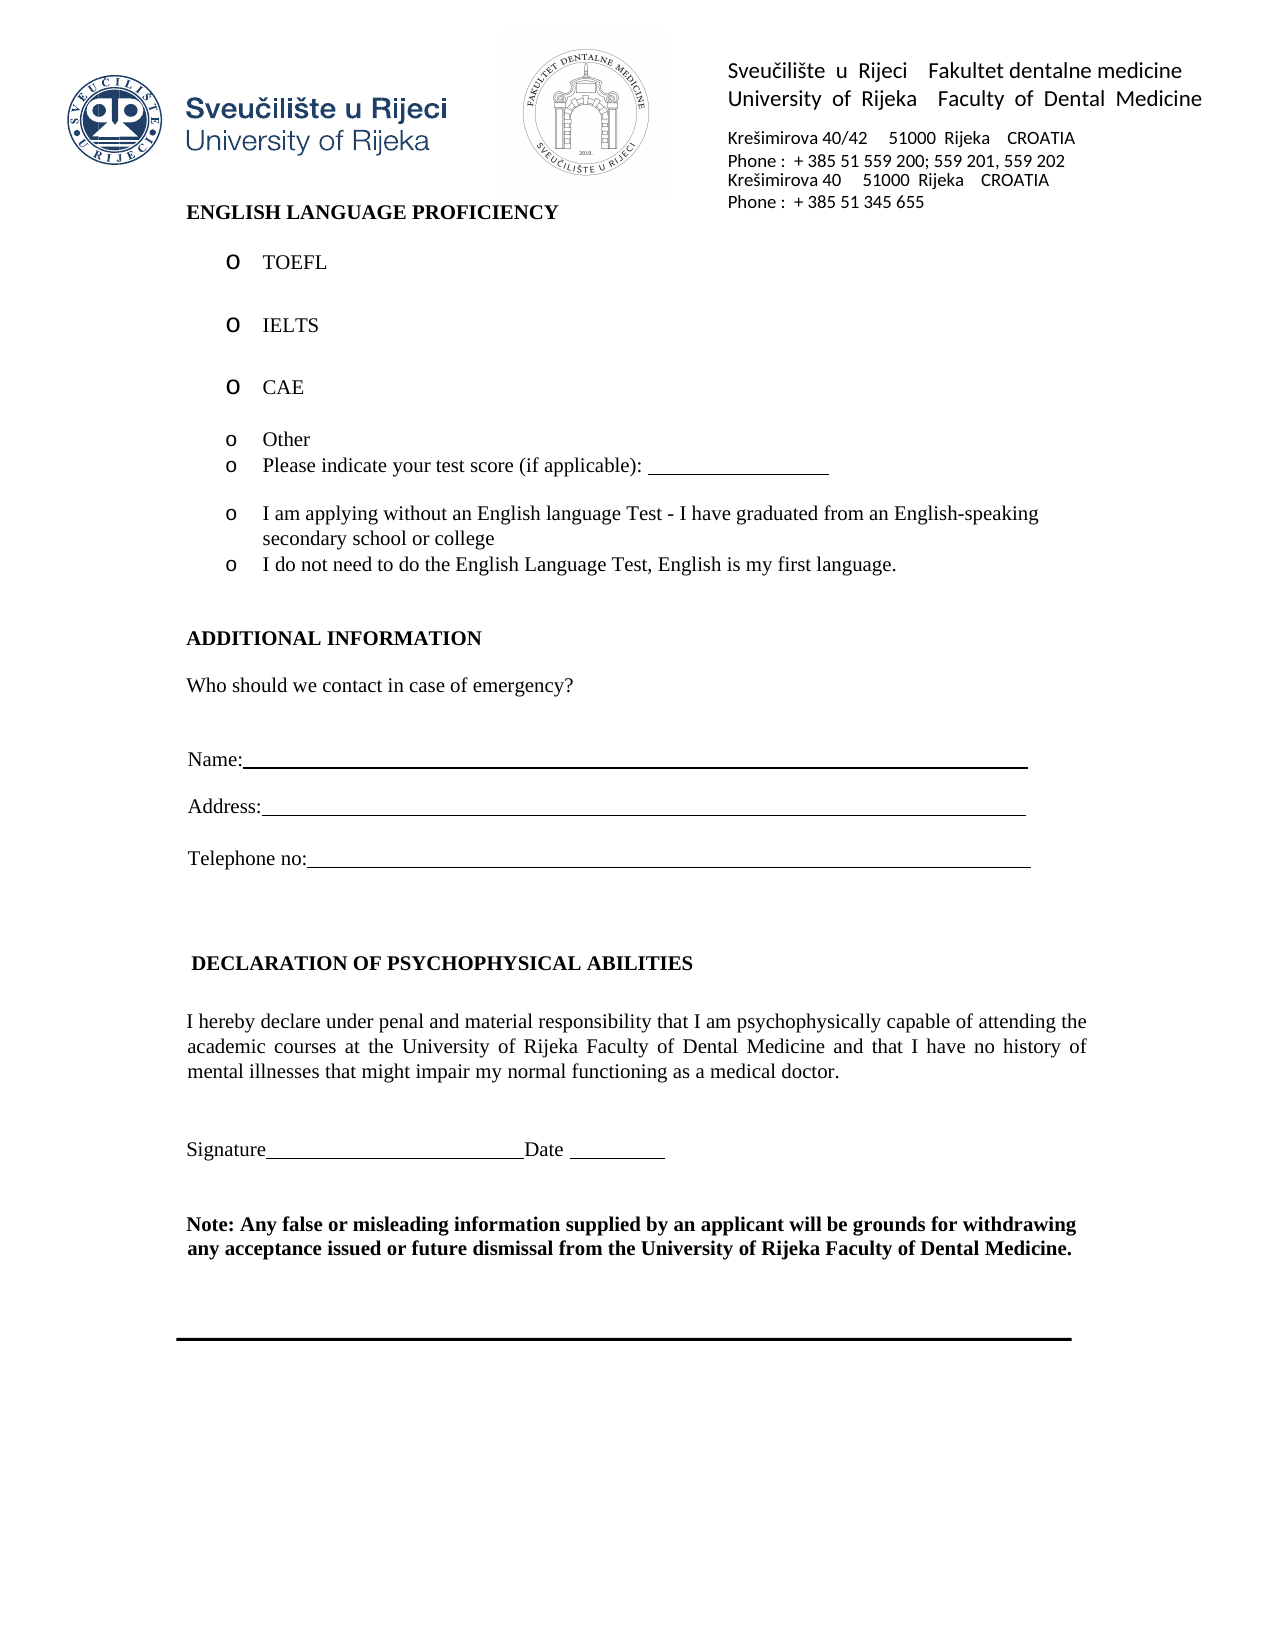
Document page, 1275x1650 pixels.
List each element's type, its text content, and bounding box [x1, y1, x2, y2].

list CAE [225, 372, 1142, 403]
picture [498, 29, 668, 199]
text ENGLISH LANGUAGE PROFICIENCY [186, 200, 1142, 224]
text Address: [187, 794, 1142, 818]
text Signature Date [186, 1137, 666, 1161]
text Note: Any false or misleading information supplied by an applicant will be grounds for withdrawing any acceptance issued or future dismissal from the University of Rijeka Faculty of Dental Medicine. [186, 1212, 1104, 1260]
list I do not need to do the English Language Test, English is my first language. [225, 552, 1142, 578]
text Telephone no: [187, 846, 1142, 870]
text Who should we contact in case of emergency? [186, 673, 1142, 697]
list Please indicate your test score (if applicable): [225, 453, 1142, 478]
list IELTS [225, 309, 1142, 340]
text DECLARATION OF PSYCHOPHYSICAL ABILITIES [191, 951, 1142, 974]
text I hereby declare under penal and material responsibility that I am psychophysically capable of attending the academic courses at the University of Rijeka Faculty of Dental Medicine and that I have no history of mental illnesses that might impair my normal functioning as a medical doctor. [186, 1009, 1088, 1083]
list I am applying without an English language Test - I have graduated from an English-speaking secondary school or college [225, 500, 1039, 550]
text ADDITIONAL INFORMATION [186, 626, 1142, 650]
list TOEFL [225, 247, 1142, 277]
list Other [225, 427, 1142, 452]
text Name: [187, 746, 1142, 771]
